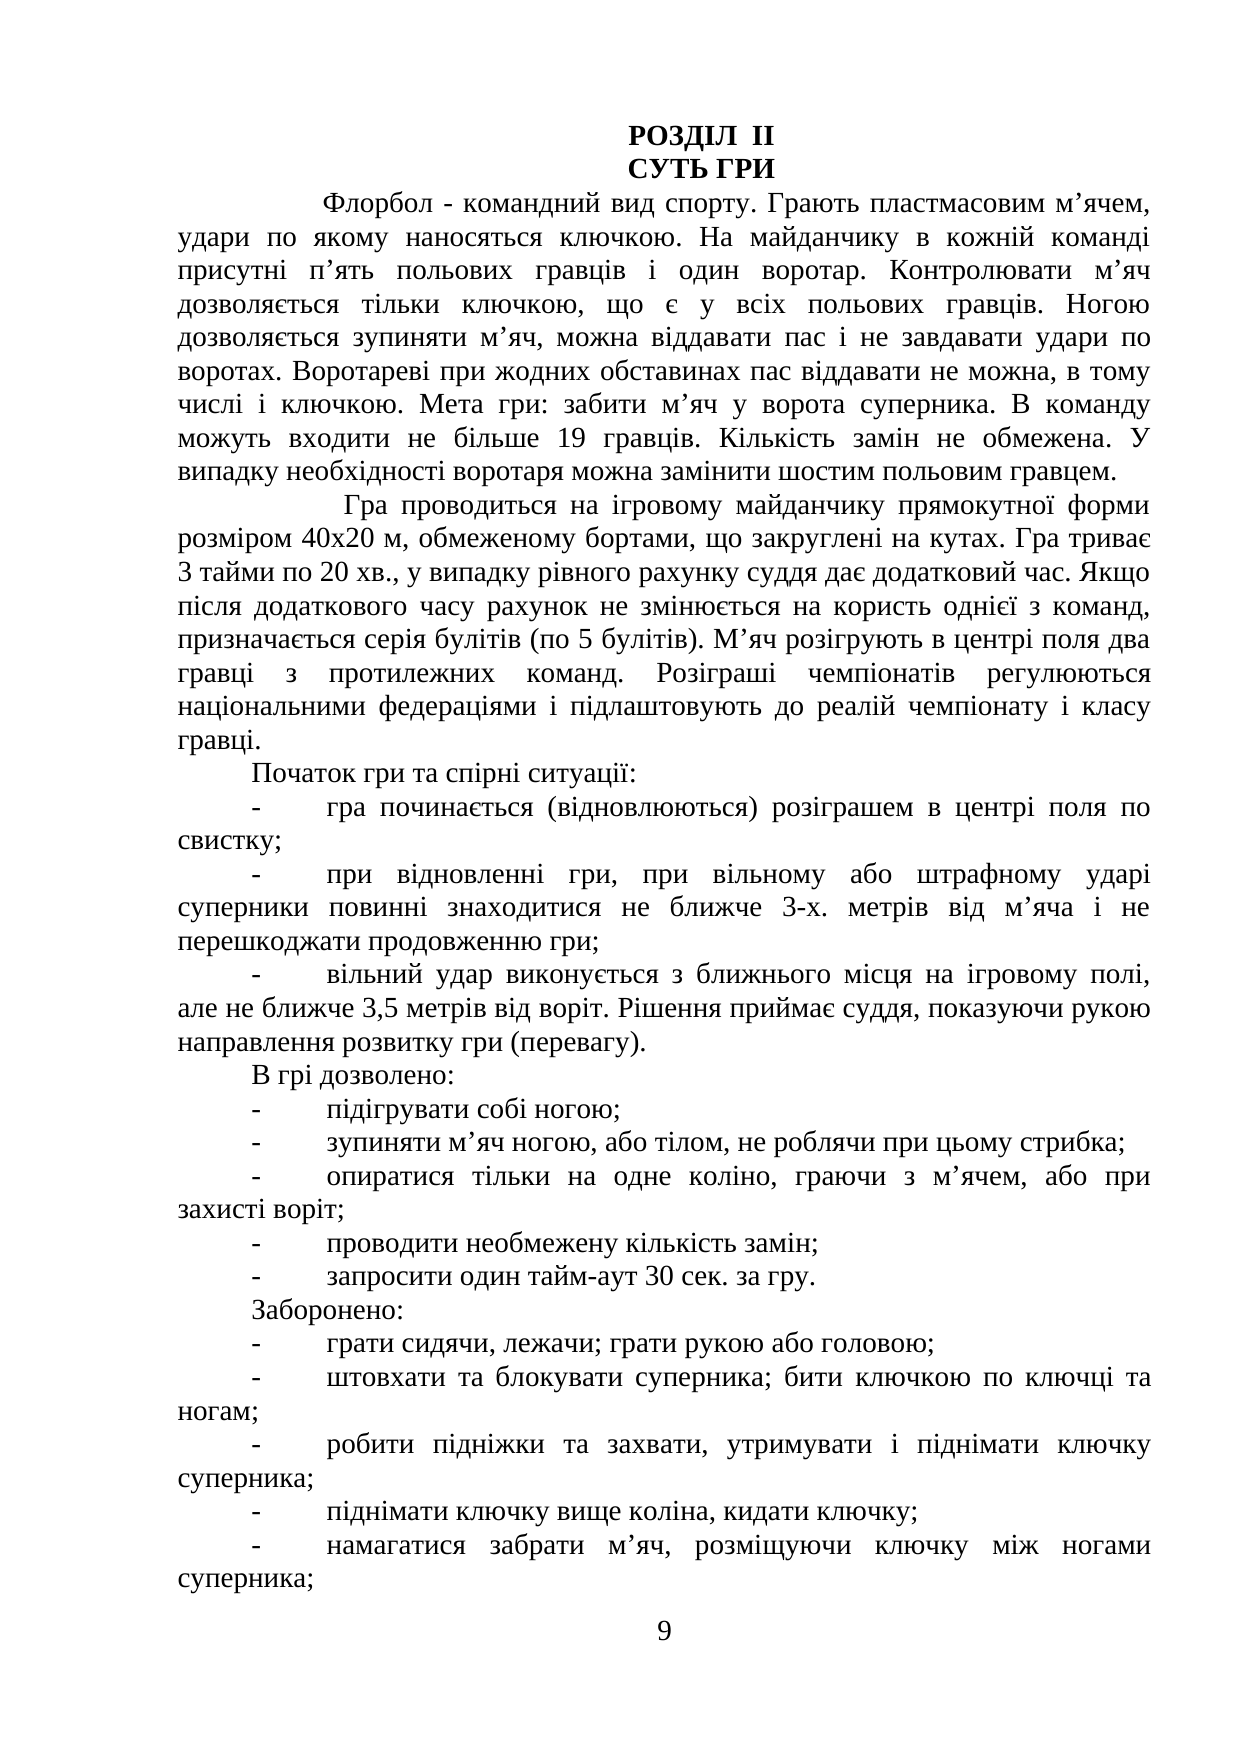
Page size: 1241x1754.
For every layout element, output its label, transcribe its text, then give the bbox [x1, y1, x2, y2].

text - проводити необмежену кількість замін; [177, 1225, 1152, 1258]
text Початок гри та спірні ситуації: [177, 755, 1152, 789]
text - гра починається (відновлюються) розіграшем в центрі поля по свистку; [177, 789, 1152, 856]
text РОЗДІЛ ІІ [177, 118, 1152, 152]
text - опиратися тільки на одне коліно, граючи з м’ячем, або при захисті воріт; [177, 1158, 1152, 1225]
text - штовхати та блокувати суперника; бити ключкою по ключці та ногам; [177, 1359, 1152, 1426]
text В грі дозволено: [177, 1057, 1152, 1091]
text Гра проводиться на ігровому майданчику прямокутної форми розміром 40х20 м, обмеженому бортами, що закруглені на кутах. Гра триває 3 тайми по 20 хв., у випадку рівного рахунку суддя дає додатковий час. Якщо після додаткового часу рахунок не змінюється на користь однієї з команд, призначається серія булітів (по 5 булітів). М’яч розігрують в центрі поля два гравці з протилежних команд. Розіграші чемпіонатів регулюються національними федераціями і підлаштовують до реалій чемпіонату і класу гравці. [177, 487, 1152, 755]
text Флорбол - командний вид спорту. Грають пластмасовим м’ячем, удари по якому наносяться ключкою. На майданчику в кожній команді присутні п’ять польових гравців і один воротар. Контролювати м’яч дозволяється тільки ключкою, що є у всіх польових гравців. Ногою дозволяється зупиняти м’яч, можна віддавати пас і не завдавати удари по воротах. Воротареві при жодних обставинах пас віддавати не можна, в тому числі і ключкою. Мета гри: забити м’яч у ворота суперника. В команду можуть входити не більше 19 гравців. Кількість замін не обмежена. У випадку необхідності воротаря можна замінити шостим польовим гравцем. [177, 185, 1152, 487]
text - піднімати ключку вище коліна, кидати ключку; [177, 1493, 1152, 1527]
text Заборонено: [177, 1292, 1152, 1326]
text - робити підніжки та захвати, утримувати і піднімати ключку суперника; [177, 1426, 1152, 1493]
text - при відновленні гри, при вільному або штрафному ударі суперники повинні знаходитися не ближче 3-х. метрів від м’яча і не перешкоджати продовженню гри; [177, 856, 1152, 957]
text - підігрувати собі ногою; [177, 1091, 1152, 1124]
text - вільний удар виконується з ближнього місця на ігровому полі, але не ближче 3,5 метрів від воріт. Рішення приймає суддя, показуючи рукою направлення розвитку гри (перевагу). [177, 957, 1152, 1057]
text - грати сидячи, лежачи; грати рукою або головою; [177, 1326, 1152, 1359]
text - зупиняти м’яч ногою, або тілом, не роблячи при цьому стрибка; [177, 1124, 1152, 1158]
text - намагатися забрати м’яч, розміщуючи ключку між ногами суперника; [177, 1527, 1152, 1594]
text СУТЬ ГРИ [177, 152, 1152, 185]
text - запросити один тайм-аут 30 сек. за гру. [177, 1258, 1152, 1292]
